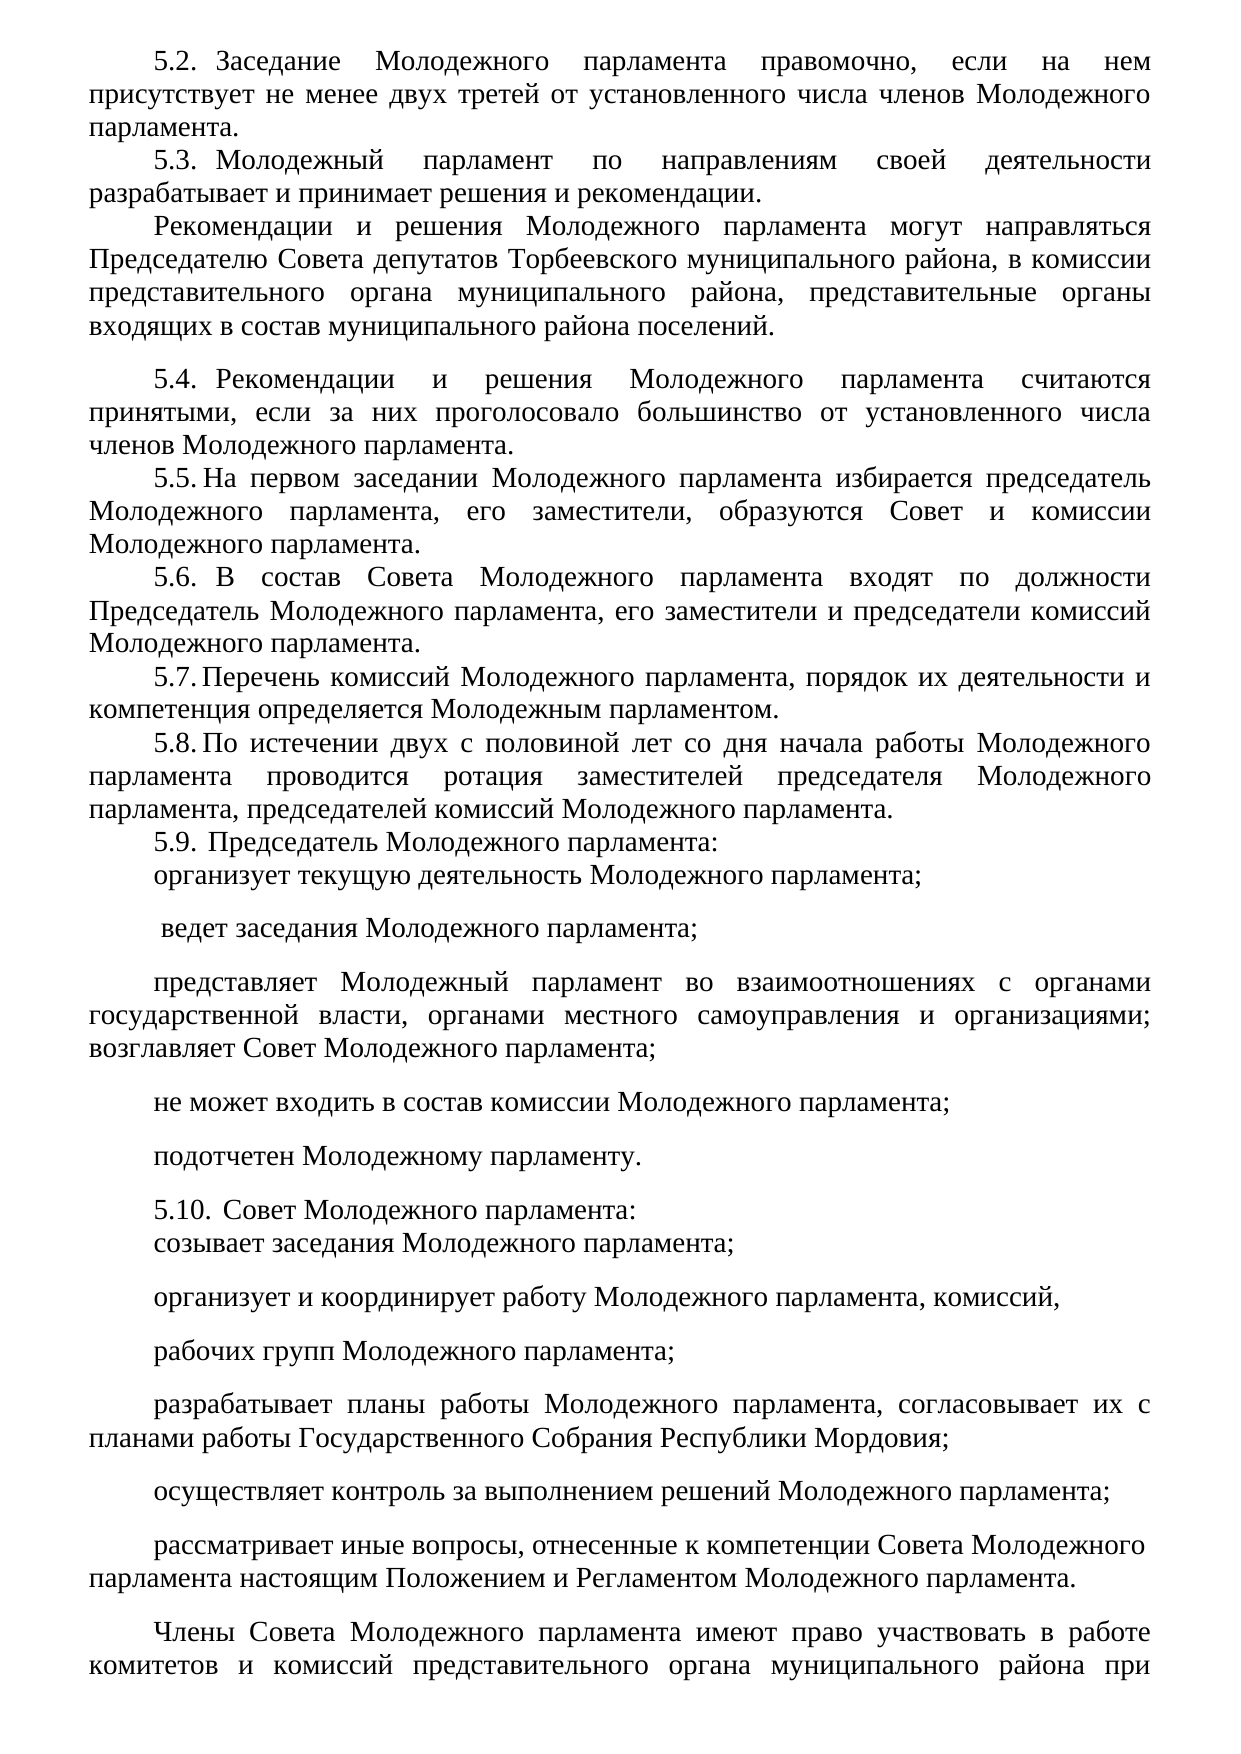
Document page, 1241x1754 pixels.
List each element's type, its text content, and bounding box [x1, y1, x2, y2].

list По истечении двух с половиной лет со дня начала работы Молодежного парламента проводится ротация заместителей председателя Молодежного парламента, председателей комиссий Молодежного парламента. [89, 726, 1152, 825]
text ведет заседания Молодежного парламента; [153, 912, 941, 944]
text разрабатывает планы работы Молодежного парламента, согласовывает их с планами работы Государственного Собрания Республики Мордовия; [89, 1388, 1152, 1454]
text Рекомендации и решения Молодежного парламента могут направляться Председателю Совета депутатов Торбеевского муниципального района, в комиссии представительного органа муниципального района, представительные органы входящих в состав муниципального района поселений. [89, 209, 1152, 342]
text организует и координирует работу Молодежного парламента, комиссий, [89, 1280, 1152, 1313]
text созывает заседания Молодежного парламента; [153, 1226, 1161, 1259]
text рассматривает иные вопросы, отнесенные к компетенции Совета Молодежного парламента настоящим Положением и Регламентом Молодежного парламента. [89, 1528, 1152, 1594]
list Совет Молодежного парламента: [153, 1193, 1161, 1226]
list Перечень комиссий Молодежного парламента, порядок их деятельности и компетенция определяется Молодежным парламентом. [89, 659, 1152, 726]
list Заседание Молодежного парламента правомочно, если на нем присутствует не менее двух третей от установленного числа членов Молодежного парламента. [89, 44, 1152, 143]
list Председатель Молодежного парламента: [89, 825, 1152, 858]
list Молодежный парламент по направлениям своей деятельности разрабатывает и принимает решения и рекомендации. [89, 143, 1152, 209]
text осуществляет контроль за выполнением решений Молодежного парламента; [89, 1474, 1152, 1507]
list Рекомендации и решения Молодежного парламента считаются принятыми, если за них проголосовало большинство от установленного числа членов Молодежного парламента. [89, 362, 1152, 461]
text рабочих групп Молодежного парламента; [89, 1334, 1152, 1367]
text не может входить в состав комиссии Молодежного парламента; [89, 1085, 1152, 1118]
text организует текущую деятельность Молодежного парламента; [153, 858, 1161, 891]
list В состав Совета Молодежного парламента входят по должности Председатель Молодежного парламента, его заместители и председатели комиссий Молодежного парламента. [89, 561, 1152, 659]
list На первом заседании Молодежного парламента избирается председатель Молодежного парламента, его заместители, образуются Совет и комиссии Молодежного парламента. [89, 461, 1152, 561]
text представляет Молодежный парламент во взаимоотношениях с органами государственной власти, органами местного самоуправления и организациями; возглавляет Совет Молодежного парламента; [89, 965, 1152, 1064]
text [89, 1615, 1152, 1681]
text подотчетен Молодежному парламенту. [89, 1139, 1152, 1172]
